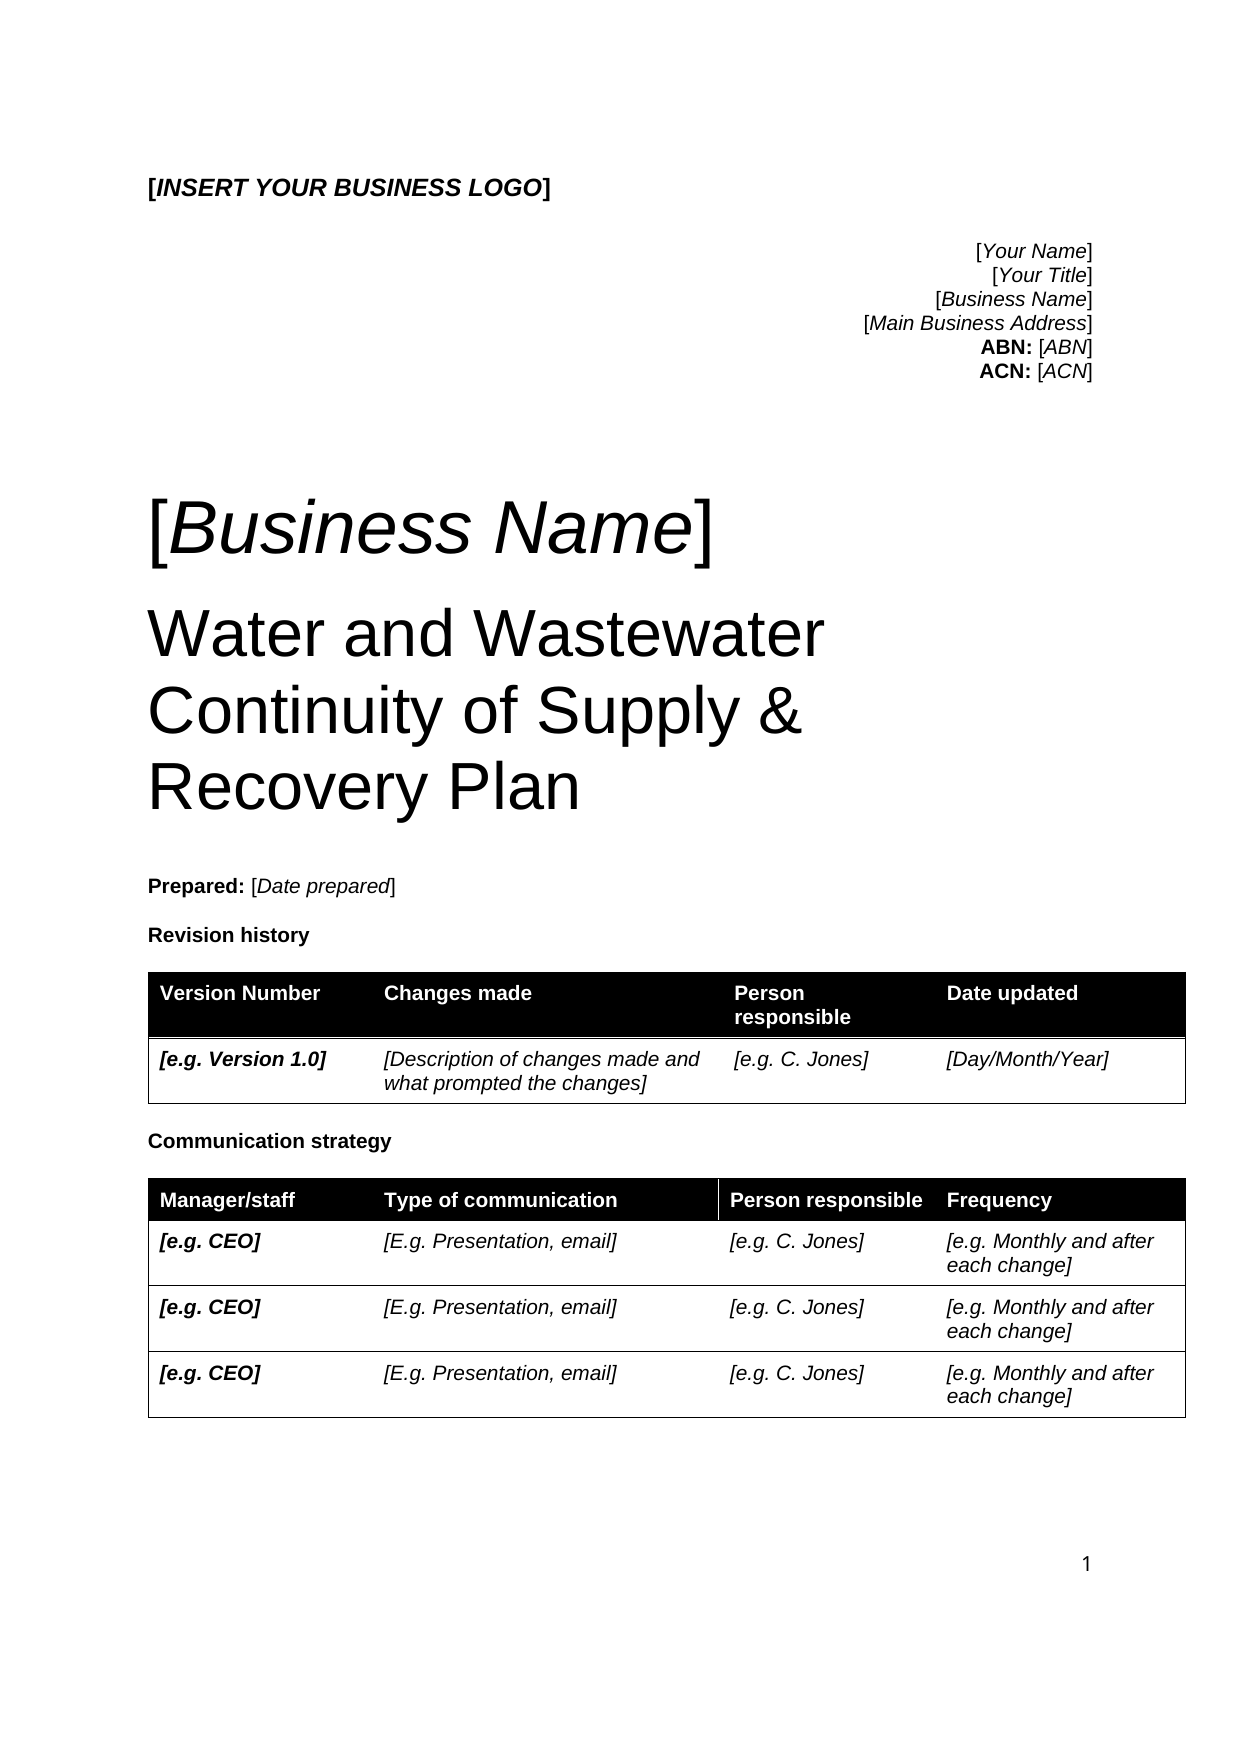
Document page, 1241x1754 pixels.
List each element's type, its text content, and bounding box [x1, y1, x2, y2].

table_cell [e.g. C. Jones] [719, 1286, 935, 1351]
table_cell [e.g. Monthly and after each change] [935, 1352, 1185, 1417]
table_header Manager/staff [149, 1179, 373, 1220]
text [Business Name] [148, 483, 1092, 569]
table_cell [e.g. CEO] [149, 1352, 373, 1417]
text Communication strategy [148, 1129, 1092, 1153]
text [Main Business Address] [148, 311, 1092, 335]
table_cell [e.g. CEO] [149, 1286, 373, 1351]
text [Your Title] [148, 263, 1092, 287]
table_cell [e.g. CEO] [149, 1221, 373, 1285]
table_header Changes made [373, 973, 723, 1037]
table_cell [Description of changes made and what prompted the changes] [373, 1039, 723, 1103]
table_cell [e.g. C. Jones] [719, 1352, 935, 1417]
table_cell [e.g. C. Jones] [719, 1221, 935, 1285]
table_header Frequency [935, 1179, 1185, 1220]
text ABN: [ABN] [148, 335, 1092, 359]
table_header Person responsible [723, 973, 935, 1037]
text [Business Name] [148, 287, 1092, 311]
subtitle Water and Wastewater Continuity of Supply & Recovery Plan [148, 594, 1092, 824]
table_cell [E.g. Presentation, email] [373, 1352, 718, 1417]
text [Your Name] [148, 239, 1092, 263]
text ACN: [ACN] [148, 359, 1092, 383]
table_header Version Number [149, 973, 373, 1037]
table_header Type of communication [373, 1179, 718, 1220]
table_cell [e.g. Version 1.0] [149, 1039, 373, 1103]
table_cell [e.g. Monthly and after each change] [935, 1221, 1185, 1285]
text Revision history [148, 923, 1092, 947]
text Prepared: [Date prepared] [148, 874, 1092, 898]
table_cell [Day/Month/Year] [935, 1039, 1185, 1103]
table_cell [E.g. Presentation, email] [373, 1286, 718, 1351]
table_header Person responsible [719, 1179, 935, 1220]
table_cell [e.g. C. Jones] [723, 1039, 935, 1103]
text [INSERT YOUR BUSINESS LOGO] [148, 173, 1092, 201]
table_cell [e.g. Monthly and after each change] [935, 1286, 1185, 1351]
table_cell [E.g. Presentation, email] [373, 1221, 718, 1285]
table_header Date updated [935, 973, 1185, 1037]
